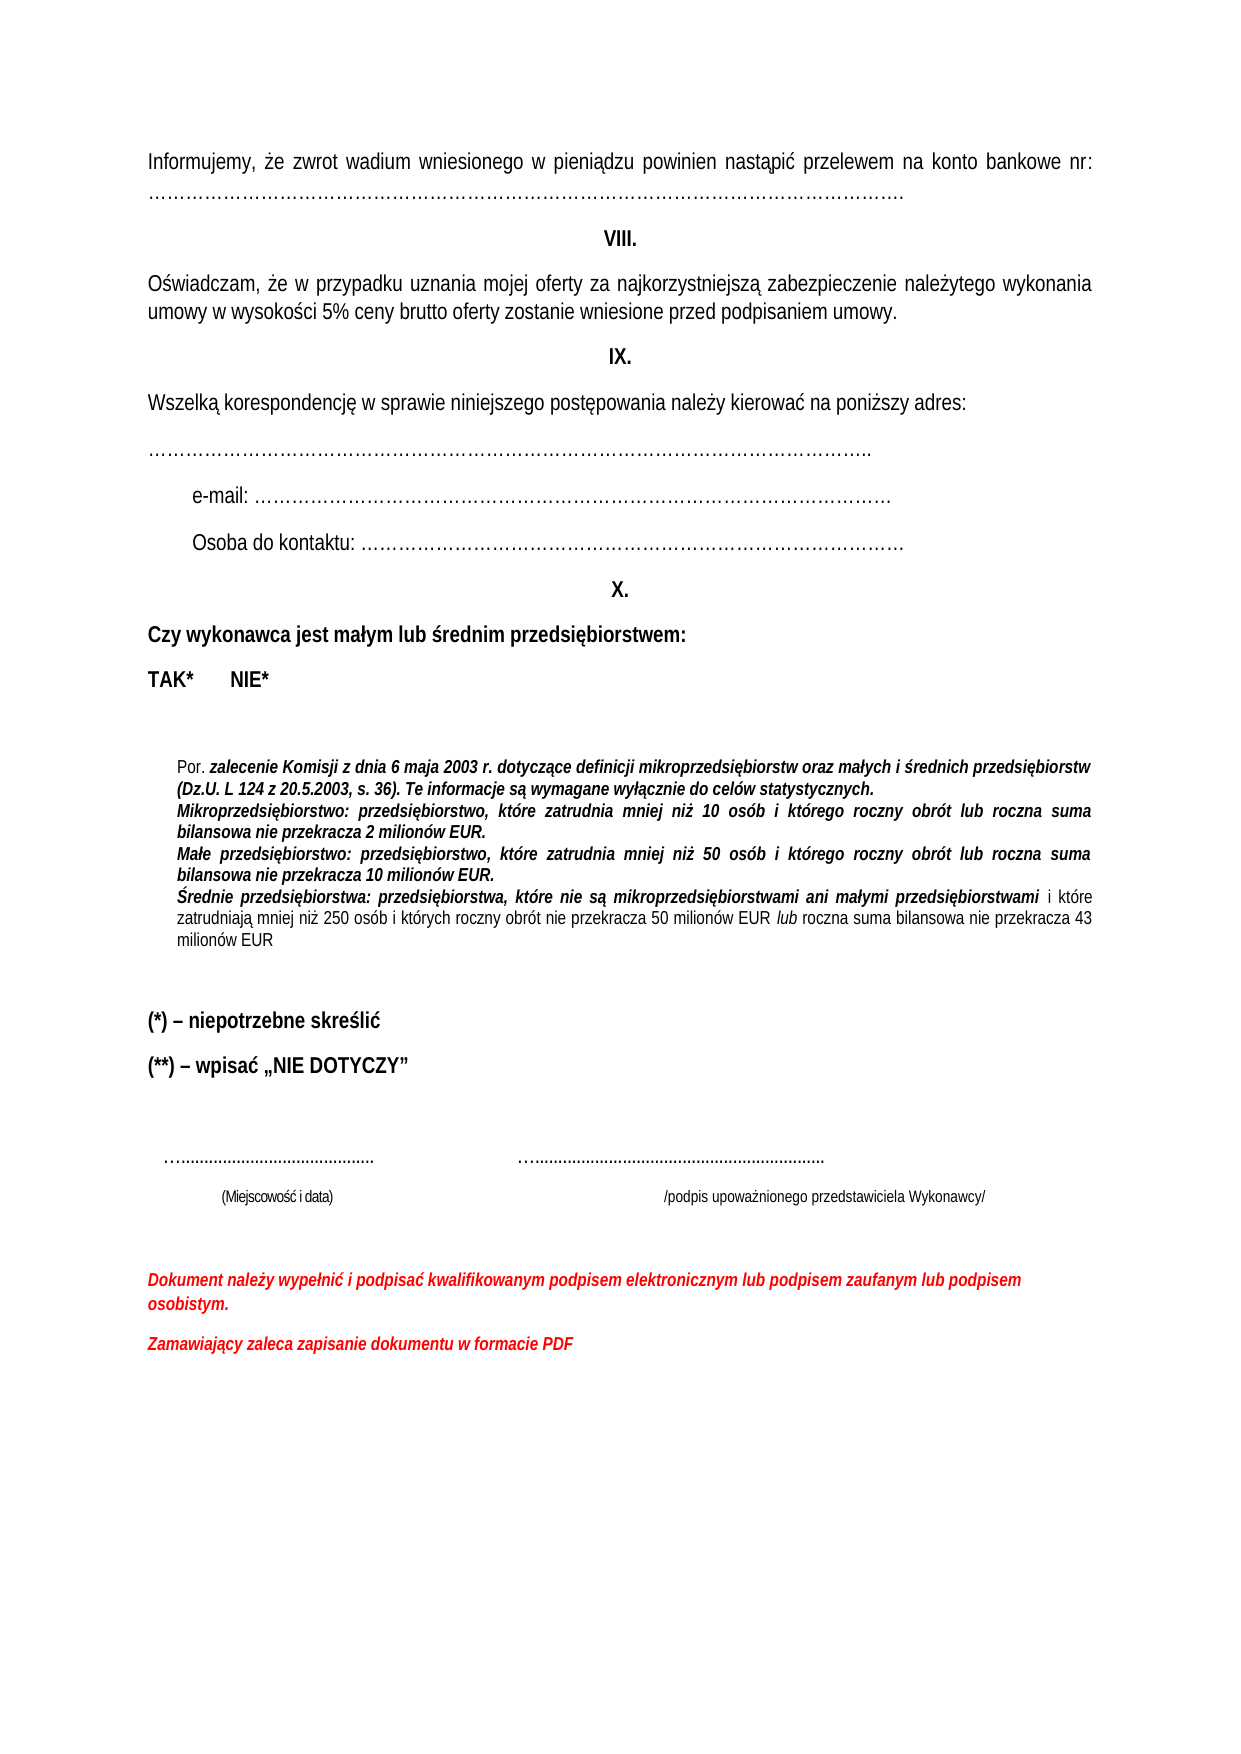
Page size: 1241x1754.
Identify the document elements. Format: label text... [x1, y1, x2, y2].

text Czy wykonawca jest małym lub średnim przedsiębiorstwem: [148, 621, 1093, 647]
text IX. [148, 343, 1093, 370]
text Zamawiający zaleca zapisanie dokumentu w formacie PDF [148, 1332, 1093, 1354]
text Wszelką korespondencję w sprawie niniejszego postępowania należy kierować na poniższy adres: [148, 388, 1093, 415]
text X. [148, 576, 1093, 602]
text (*) – niepotrzebne skreślić [148, 1007, 1093, 1033]
text Dokument należy wypełnić i podpisać kwalifikowanym podpisem elektronicznym lub podpisem zaufanym lub podpisem osobistym. [148, 1269, 1093, 1314]
text Średnie przedsiębiorstwa: przedsiębiorstwa, które nie są mikroprzedsiębiorstwami ani małymi przedsiębiorstwami i które zatrudniają mniej niż 250 osób i których roczny obrót nie przekracza 50 milionów EUR lub roczna suma bilansowa nie przekracza 43 milionów EUR [177, 886, 1093, 950]
text ….......................................... …............................................................... [162, 1142, 1093, 1168]
text Osoba do kontaktu: …………………………………………………………………………… [192, 529, 1093, 555]
text (Miejscowość i data) /podpis upoważnionego przedstawiciela Wykonawcy/ [162, 1187, 1093, 1206]
text VIII. [148, 225, 1093, 251]
text Małe przedsiębiorstwo: przedsiębiorstwo, które zatrudnia mniej niż 50 osób i którego roczny obrót lub roczna suma bilansowa nie przekracza 10 milionów EUR. [177, 843, 1093, 886]
text …………………………………………………………………………………………………….. [148, 435, 1093, 462]
text Por. zalecenie Komisji z dnia 6 maja 2003 r. dotyczące definicji mikroprzedsiębiorstw oraz małych i średnich przedsiębiorstw (Dz.U. L 124 z 20.5.2003, s. 36). Te informacje są wymagane wyłącznie do celów statystycznych. [177, 756, 1093, 799]
text (**) – wpisać „NIE DOTYCZY” [148, 1052, 1093, 1078]
text TAK* NIE* [148, 666, 1093, 692]
text e-mail: ………………………………………………………………………………………… [192, 482, 1093, 508]
text Mikroprzedsiębiorstwo: przedsiębiorstwo, które zatrudnia mniej niż 10 osób i którego roczny obrót lub roczna suma bilansowa nie przekracza 2 milionów EUR. [177, 799, 1093, 843]
text Oświadczam, że w przypadku uznania mojej oferty za najkorzystniejszą zabezpieczenie należytego wykonania umowy w wysokości 5% ceny brutto oferty zostanie wniesione przed podpisaniem umowy. [148, 270, 1093, 324]
text Informujemy, że zwrot wadium wniesionego w pieniądzu powinien nastąpić przelewem na konto bankowe nr: …………………………………………………………………………………………………………. [148, 148, 1093, 204]
